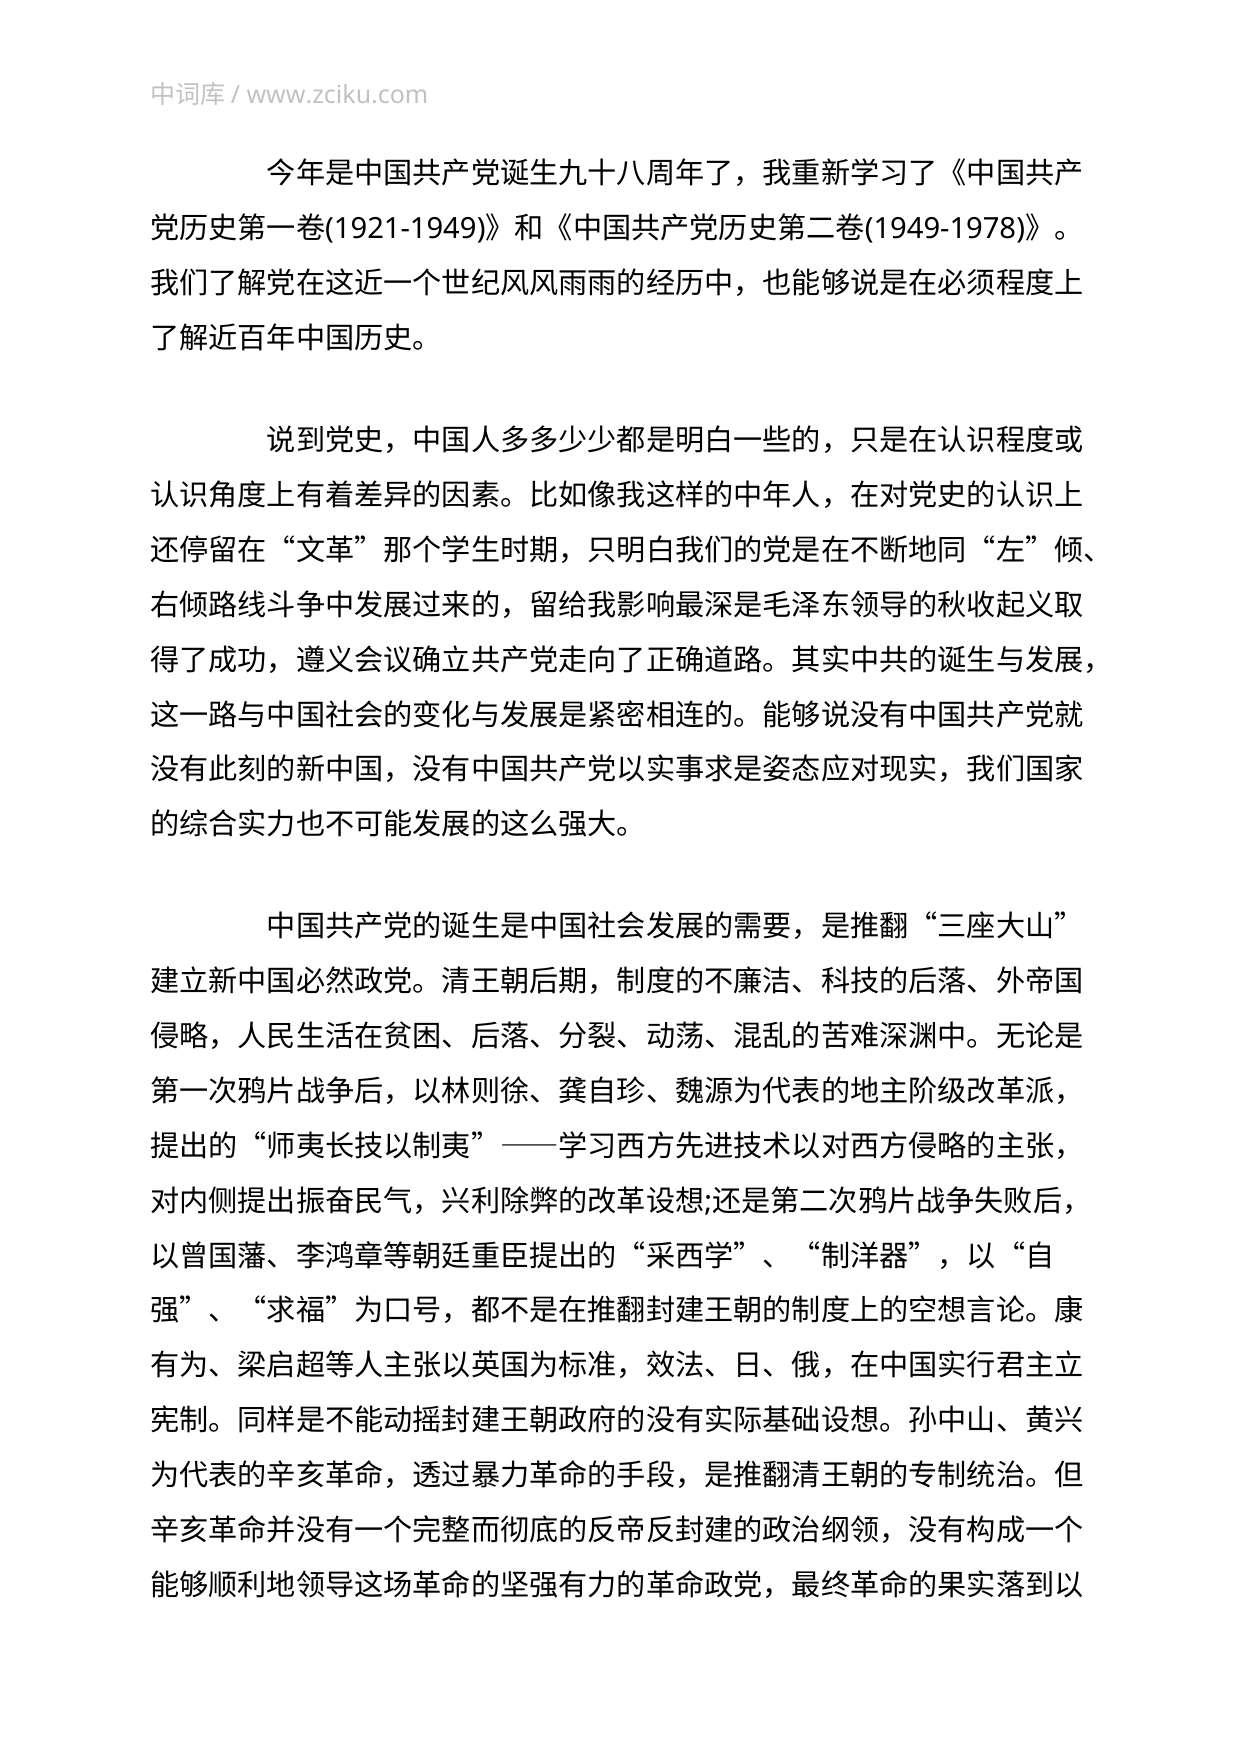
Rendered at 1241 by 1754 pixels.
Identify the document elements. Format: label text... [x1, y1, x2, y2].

text 说到党史，中国人多多少少都是明白一些的，只是在认识程度或认识角度上有着差异的因素。比如像我这样的中年人，在对党史的认识上还停留在“文革”那个学生时期，只明白我们的党是在不断地同“左”倾、右倾路线斗争中发展过来的，留给我影响最深是毛泽东领导的秋收起义取得了成功，遵义会议确立共产党走向了正确道路。其实中共的诞生与发展，这一路与中国社会的变化与发展是紧密相连的。能够说没有中国共产党就没有此刻的新中国，没有中国共产党以实事求是姿态应对现实，我们国家的综合实力也不可能发展的这么强大。 [150, 417, 1090, 843]
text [150, 903, 1090, 1604]
text 今年是中国共产党诞生九十八周年了，我重新学习了《中国共产党历史第一卷(1921-1949)》和《中国共产党历史第二卷(1949-1978)》。我们了解党在这近一个世纪风风雨雨的经历中，也能够说是在必须程度上了解近百年中国历史。 [150, 150, 1090, 357]
